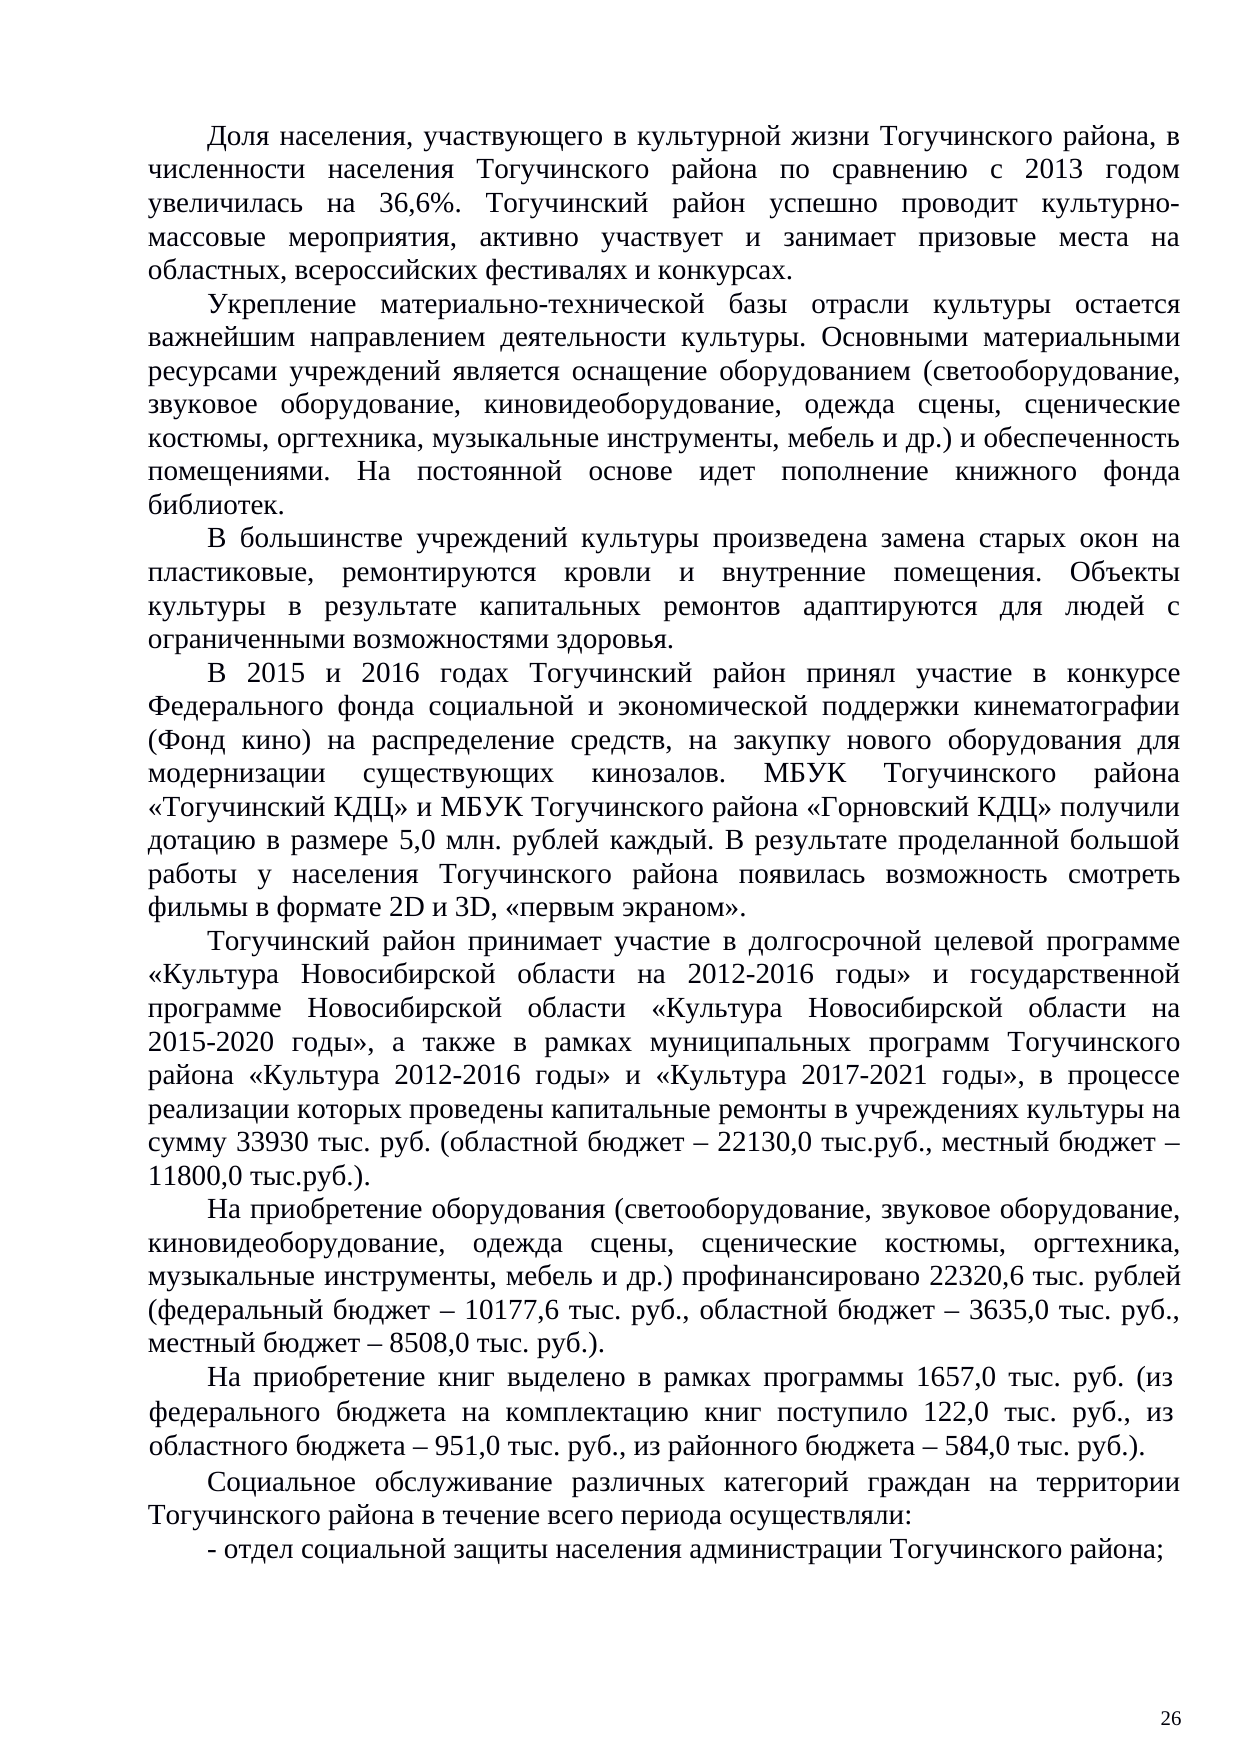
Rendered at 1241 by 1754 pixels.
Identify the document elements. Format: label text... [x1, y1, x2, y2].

text В 2015 и 2016 годах Тогучинский район принял участие в конкурсе Федерального фонда социальной и экономической поддержки кинематографии (Фонд кино) на распределение средств, на закупку нового оборудования для модернизации существующих кинозалов. МБУК Тогучинского района «Тогучинский КДЦ» и МБУК Тогучинского района «Горновский КДЦ» получили дотацию в размере 5,0 млн. рублей каждый. В результате проделанной большой работы у населения Тогучинского района появилась возможность смотреть фильмы в формате 2D и 3D, «первым экраном». [148, 655, 1181, 923]
text - отдел социальной защиты населения администрации Тогучинского района; [148, 1531, 1181, 1564]
text В большинстве учреждений культуры произведена замена старых окон на пластиковые, ремонтируются кровли и внутренние помещения. Объекты культуры в результате капитальных ремонтов адаптируются для людей с ограниченными возможностями здоровья. [148, 521, 1181, 655]
text Укрепление материально-технической базы отрасли культуры остается важнейшим направлением деятельности культуры. Основными материальными ресурсами учреждений является оснащение оборудованием (светооборудование, звуковое оборудование, киновидеоборудование, одежда сцены, сценические костюмы, оргтехника, музыкальные инструменты, мебель и др.) и обеспеченность помещениями. На постоянной основе идет пополнение книжного фонда библиотек. [148, 286, 1181, 521]
text Социальное обслуживание различных категорий граждан на территории Тогучинского района в течение всего периода осуществляли: [148, 1464, 1181, 1531]
text На приобретение книг выделено в рамках программы 1657,0 тыс. руб. (из федерального бюджета на комплектацию книг поступило 122,0 тыс. руб., из областного бюджета – 951,0 тыс. руб., из районного бюджета – 584,0 тыс. руб.). [149, 1359, 1174, 1462]
text На приобретение оборудования (светооборудование, звуковое оборудование, киновидеоборудование, одежда сцены, сценические костюмы, оргтехника, музыкальные инструменты, мебель и др.) профинансировано 22320,6 тыс. рублей (федеральный бюджет – 10177,6 тыс. руб., областной бюджет – 3635,0 тыс. руб., местный бюджет – 8508,0 тыс. руб.). [148, 1191, 1181, 1359]
text Доля населения, участвующего в культурной жизни Тогучинского района, в численности населения Тогучинского района по сравнению с 2013 годом увеличилась на 36,6%. Тогучинский район успешно проводит культурно-массовые мероприятия, активно участвует и занимает призовые места на областных, всероссийских фестивалях и конкурсах. [148, 118, 1181, 286]
text Тогучинский район принимает участие в долгосрочной целевой программе «Культура Новосибирской области на 2012-2016 годы» и государственной программе Новосибирской области «Культура Новосибирской области на 2015-2020 годы», а также в рамках муниципальных программ Тогучинского района «Культура 2012-2016 годы» и «Культура 2017-2021 годы», в процессе реализации которых проведены капитальные ремонты в учреждениях культуры на сумму 33930 тыс. руб. (областной бюджет – 22130,0 тыс.руб., местный бюджет – 11800,0 тыс.руб.). [148, 923, 1181, 1191]
